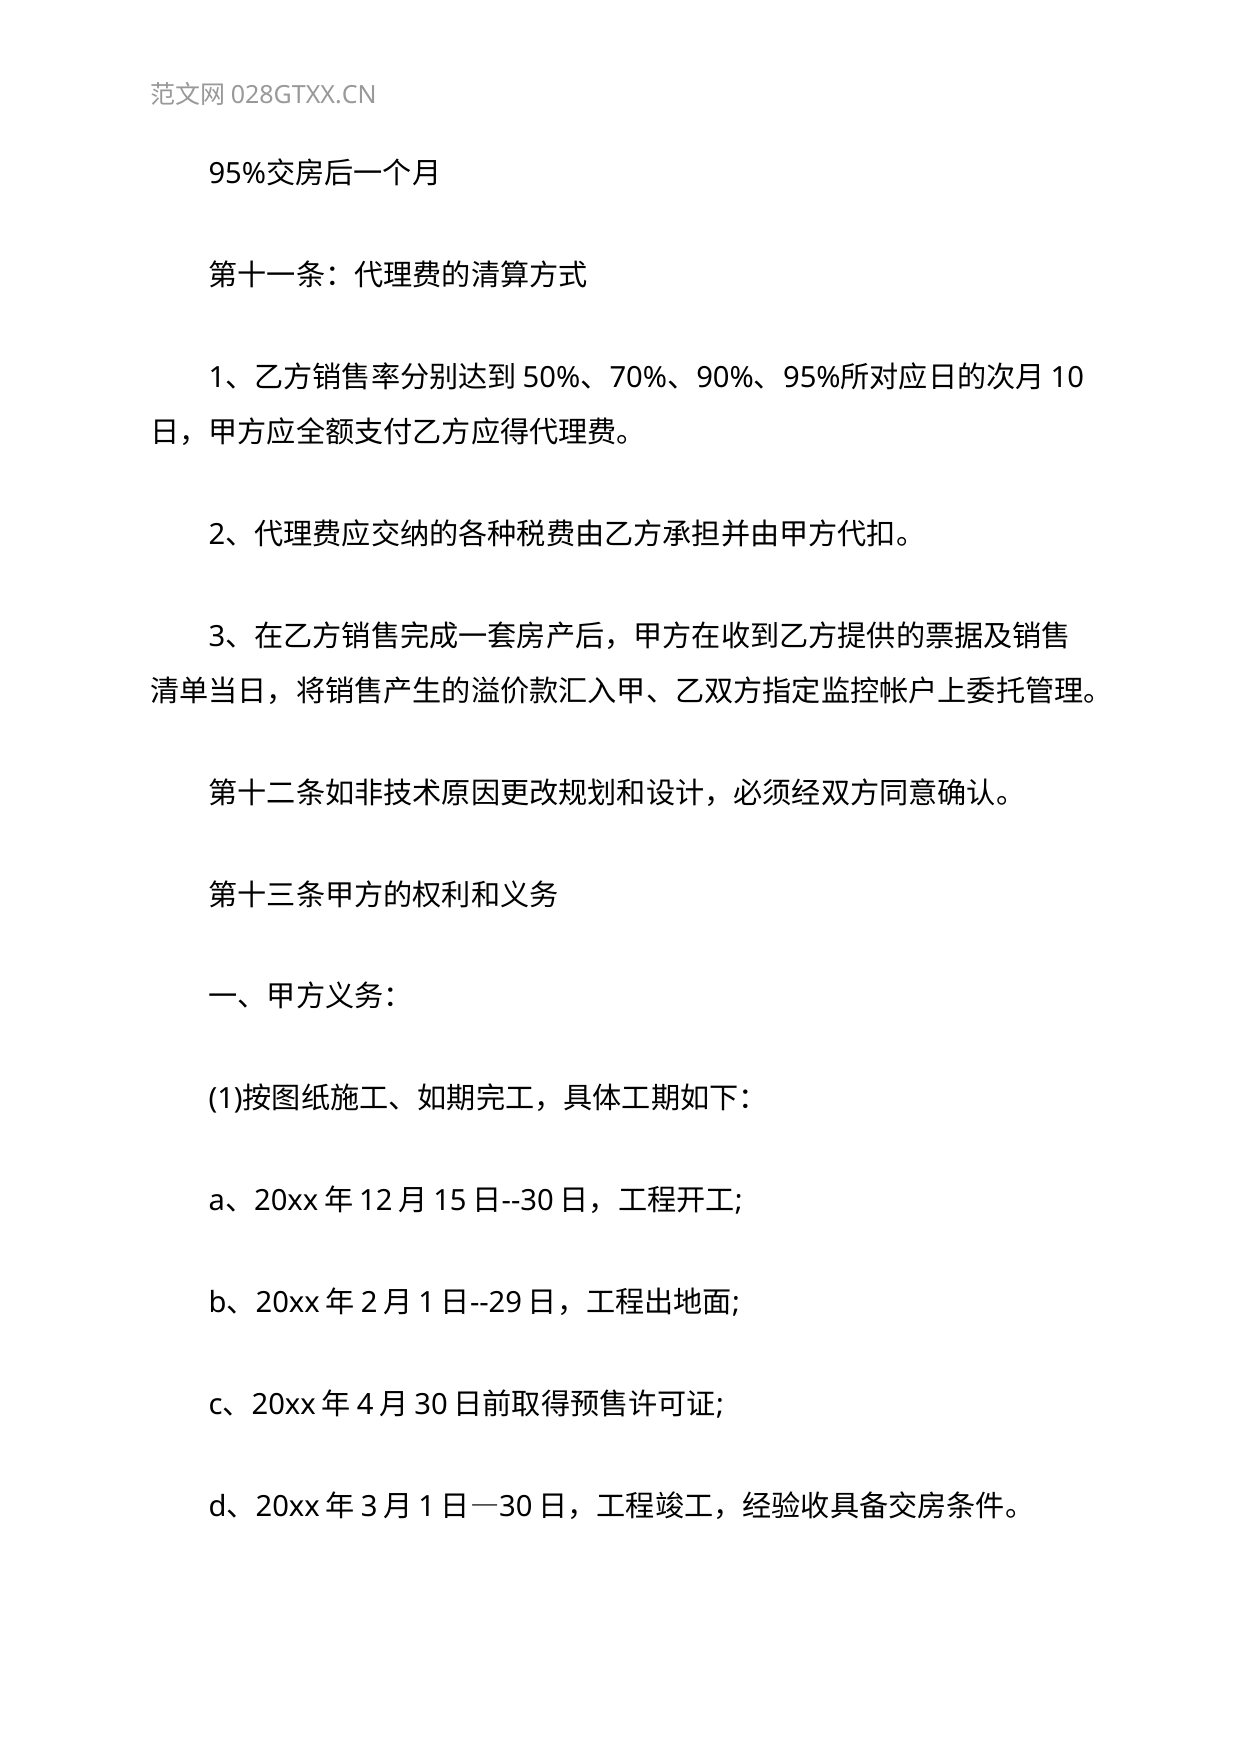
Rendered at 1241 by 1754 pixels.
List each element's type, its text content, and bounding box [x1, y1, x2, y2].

text 3、在乙方销售完成一套房产后，甲方在收到乙方提供的票据及销售清单当日，将销售产生的溢价款汇入甲、乙双方指定监控帐户上委托管理。 [150, 612, 1090, 710]
text 95%交房后一个月 [150, 150, 1090, 192]
text 第十一条：代理费的清算方式 [150, 252, 1090, 294]
text c、20xx年4月30日前取得预售许可证; [150, 1381, 1090, 1423]
text b、20xx年2月1日--29日，工程出地面; [150, 1278, 1090, 1321]
text 一、甲方义务： [150, 973, 1090, 1015]
text 第十三条甲方的权利和义务 [150, 871, 1090, 913]
text (1)按图纸施工、如期完工，具体工期如下： [150, 1074, 1090, 1117]
text 第十二条如非技术原因更改规划和设计，必须经双方同意确认。 [150, 769, 1090, 812]
text d、20xx年3月1日―30日，工程竣工，经验收具备交房条件。 [150, 1482, 1090, 1525]
text a、20xx年12月15日--30日，工程开工; [150, 1177, 1090, 1219]
text 1、乙方销售率分别达到50%、70%、90%、95%所对应日的次月10日，甲方应全额支付乙方应得代理费。 [150, 354, 1090, 451]
text 2、代理费应交纳的各种税费由乙方承担并由甲方代扣。 [150, 511, 1090, 553]
